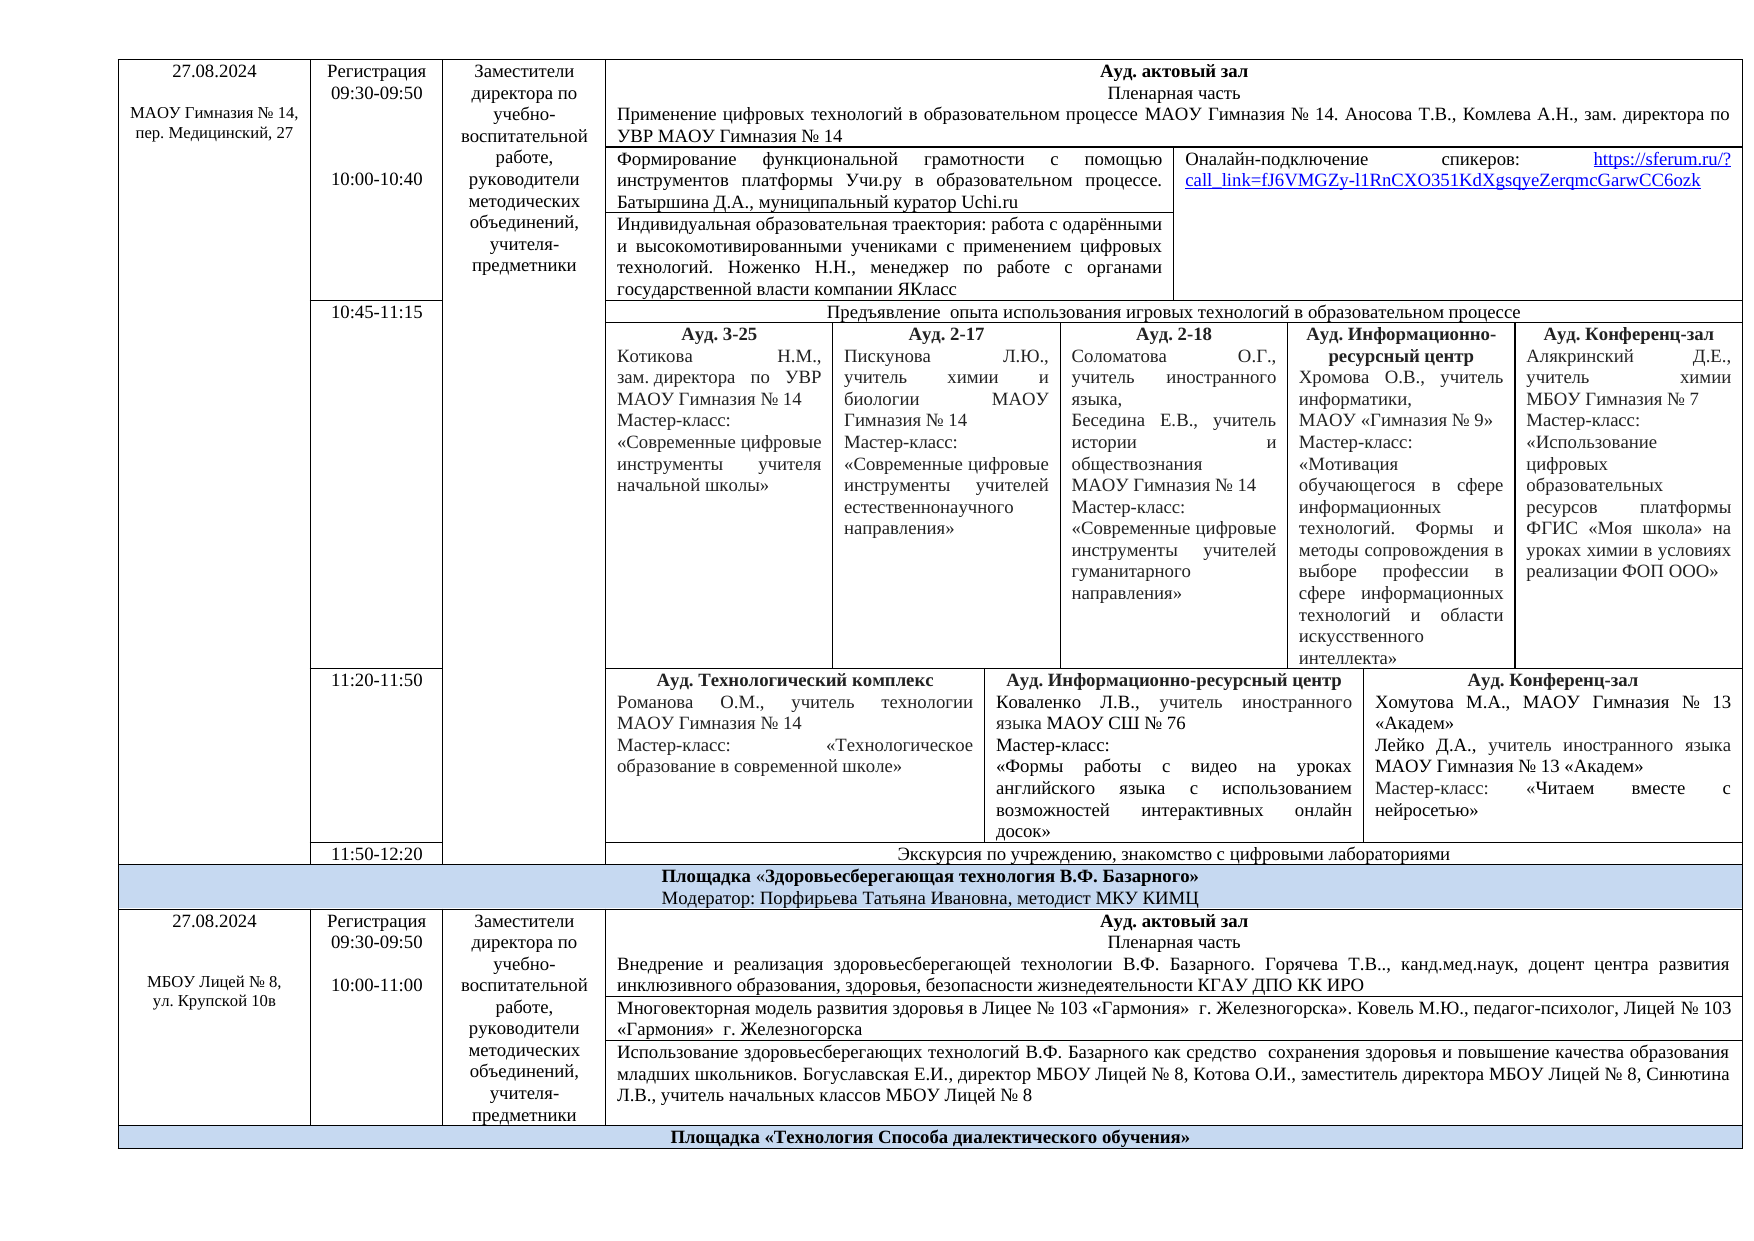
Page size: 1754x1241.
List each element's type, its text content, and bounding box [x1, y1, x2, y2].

table_cell Ауд. 2-18 Соломатова О.Г., учитель иностранного языка, Беседина Е.В., учитель истории и обществознания МАОУ Гимназия № 14 Мастер-класс: «Современные цифровые инструменты учителей гуманитарного направления» [1061, 323, 1287, 668]
table_cell Ауд. 2-17 Пискунова Л.Ю., учитель химии и биологии МАОУ Гимназия № 14 Мастер-класс: «Современные цифровые инструменты учителей естественнонаучного направления» [833, 323, 1060, 668]
table_cell Площадка «Здоровьесберегающая технология В.Ф. Базарного» Модератор: Порфирьева Татьяна Ивановна, методист МКУ КИМЦ [119, 865, 1742, 908]
table_cell Многовекторная модель развития здоровья в Лицее № 103 «Гармония» г. Железногорска». Ковель М.Ю., педагог-психолог, Лицей № 103 «Гармония» г. Железногорска [606, 997, 1742, 1040]
table_cell Ауд. Конференц-зал Алякринский Д.Е., учитель химии МБОУ Гимназия № 7 Мастер-класс: «Использование цифровых образовательных ресурсов платформы ФГИС «Моя школа» на уроках химии в условиях реализации ФОП ООО» [1516, 323, 1742, 668]
table_cell Регистрация 09:30-09:50 10:00-11:00 [311, 910, 442, 1125]
table_cell Заместители директора по учебно-воспитательной работе, руководители методических объединений, учителя-предметники [443, 910, 605, 1125]
table_cell Экскурсия по учреждению, знакомство с цифровыми лабораториями [606, 843, 1742, 864]
table_cell 27.08.2024 МАОУ Гимназия № 14, пер. Медицинский, 27 [119, 60, 310, 864]
table_cell Оналайн-подключение спикеров: https://sferum.ru/?call_link=fJ6VMGZy-l1RnCXO351KdXgsqyeZerqmcGarwCC6ozk [1174, 148, 1742, 299]
table_cell 10:45-11:15 [311, 301, 442, 668]
table_cell Использование здоровьесберегающих технологий В.Ф. Базарного как средство сохранения здоровья и повышение качества образования младших школьников. Богуславская Е.И., директор МБОУ Лицей № 8, Котова О.И., заместитель директора МБОУ Лицей № 8, Синютина Л.В., учитель начальных классов МБОУ Лицей № 8 [606, 1041, 1742, 1125]
table_cell Ауд. Информационно-ресурсный центр Хромова О.В., учитель информатики, МАОУ «Гимназия № 9» Мастер-класс: «Мотивация обучающегося в сфере информационных технологий. Формы и методы сопровождения в выборе профессии в сфере информационных технологий и области искусственного интеллекта» [1288, 323, 1514, 668]
table_cell 11:20-11:50 [311, 669, 442, 842]
table_cell Ауд. актовый зал Пленарная часть Внедрение и реализация здоровьесберегающей технологии В.Ф. Базарного. Горячева Т.В.., канд.мед.наук, доцент центра развития инклюзивного образования, здоровья, безопасности жизнедеятельности КГАУ ДПО КК ИРО [606, 910, 1742, 996]
table_cell Ауд. актовый зал Пленарная часть Применение цифровых технологий в образовательном процессе МАОУ Гимназия № 14. Аносова Т.В., Комлева А.Н., зам. директора по УВР МАОУ Гимназия № 14 [606, 60, 1742, 146]
table_cell Формирование функциональной грамотности с помощью инструментов платформы Учи.ру в образовательном процессе. Батыршина Д.А., муниципальный куратор Uchi.ru [606, 148, 1173, 212]
table_cell Ауд. Конференц-зал Хомутова М.А., МАОУ Гимназия № 13 «Академ» Лейко Д.А., учитель иностранного языка МАОУ Гимназия № 13 «Академ» Мастер-класс: «Читаем вместе с нейросетью» [1364, 669, 1742, 842]
table_cell Площадка «Технология Способа диалектического обучения» Модератор: Протопопова Анна Павловна, методист МКУ КИМЦ [119, 1126, 1742, 1148]
table_cell Предъявление опыта использования игровых технологий в образовательном процессе [606, 301, 1742, 322]
table_cell 27.08.2024 МБОУ Лицей № 8, ул. Крупской 10в [119, 910, 310, 1125]
table_cell Ауд. Информационно-ресурсный центр Коваленко Л.В., учитель иностранного языка МАОУ СШ № 76 Мастер-класс: «Формы работы с видео на уроках английского языка с использованием возможностей интерактивных онлайн досок» [985, 669, 1363, 842]
table_cell 11:50-12:20 [311, 843, 442, 864]
table_cell Ауд. Технологический комплекс Романова О.М., учитель технологии МАОУ Гимназия № 14 Мастер-класс: «Технологическое образование в современной школе» [606, 669, 984, 842]
table_cell Заместители директора по учебно-воспитательной работе, руководители методических объединений, учителя-предметники [443, 60, 605, 864]
table_cell Индивидуальная образовательная траектория: работа с одарёнными и высокомотивированными учениками с применением цифровых технологий. Ноженко Н.Н., менеджер по работе с органами государственной власти компании ЯКласс [606, 213, 1173, 299]
table_cell Ауд. 3-25 Котикова Н.М., зам. директора по УВР МАОУ Гимназия № 14 Мастер-класс: «Современные цифровые инструменты учителя начальной школы» [606, 323, 832, 668]
table_cell Регистрация 09:30-09:50 10:00-10:40 [311, 60, 442, 299]
